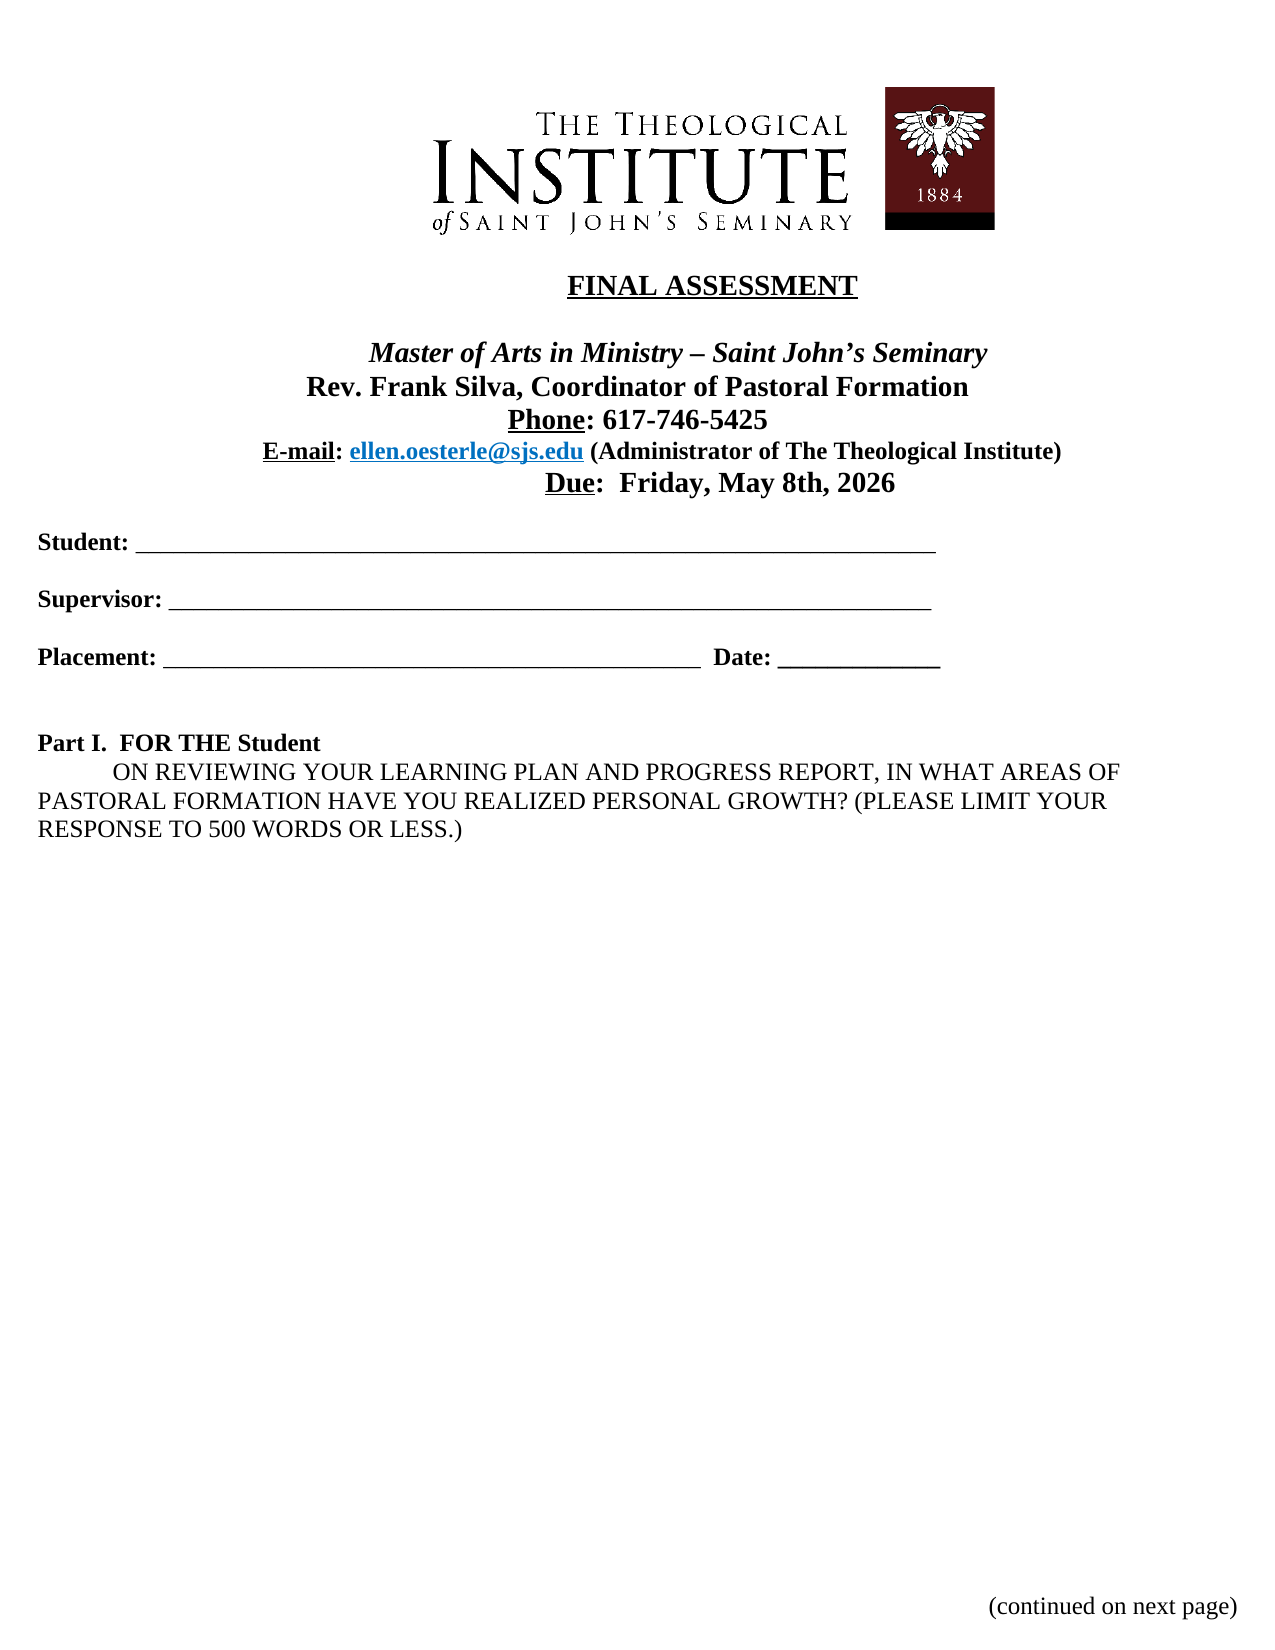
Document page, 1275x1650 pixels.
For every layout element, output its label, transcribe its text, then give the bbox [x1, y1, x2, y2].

text Placement: ___________________________________________ Date: _____________ [37, 642, 1237, 671]
picture [430, 87, 995, 235]
text ON REVIEWING YOUR LEARNING PLAN AND PROGRESS REPORT, IN WHAT AREAS OF PASTORAL FORMATION HAVE YOU REALIZED PERSONAL GROWTH? (PLEASE LIMIT YOUR RESPONSE TO 500 WORDS OR LESS.) [37, 757, 1237, 843]
text Rev. Frank Silva, Coordinator of Pastoral Formation [37, 369, 1237, 402]
text E-mail: ellen.oesterle@sjs.edu (Administrator of The Theological Institute) [187, 436, 1162, 465]
text Supervisor: _____________________________________________________________ [37, 584, 1237, 642]
text Master of Arts in Ministry – Saint John’s Seminary [187, 335, 1237, 369]
text Due: Friday, May 8th, 2026 [187, 465, 1237, 498]
text Student: ________________________________________________________________ [37, 527, 1237, 556]
text (continued on next page) [187, 1591, 1237, 1619]
text Part I. FOR THE Student [37, 728, 1237, 757]
text FINAL ASSESSMENT [187, 268, 1237, 302]
text Phone: 617-746-5425 [37, 402, 1237, 436]
